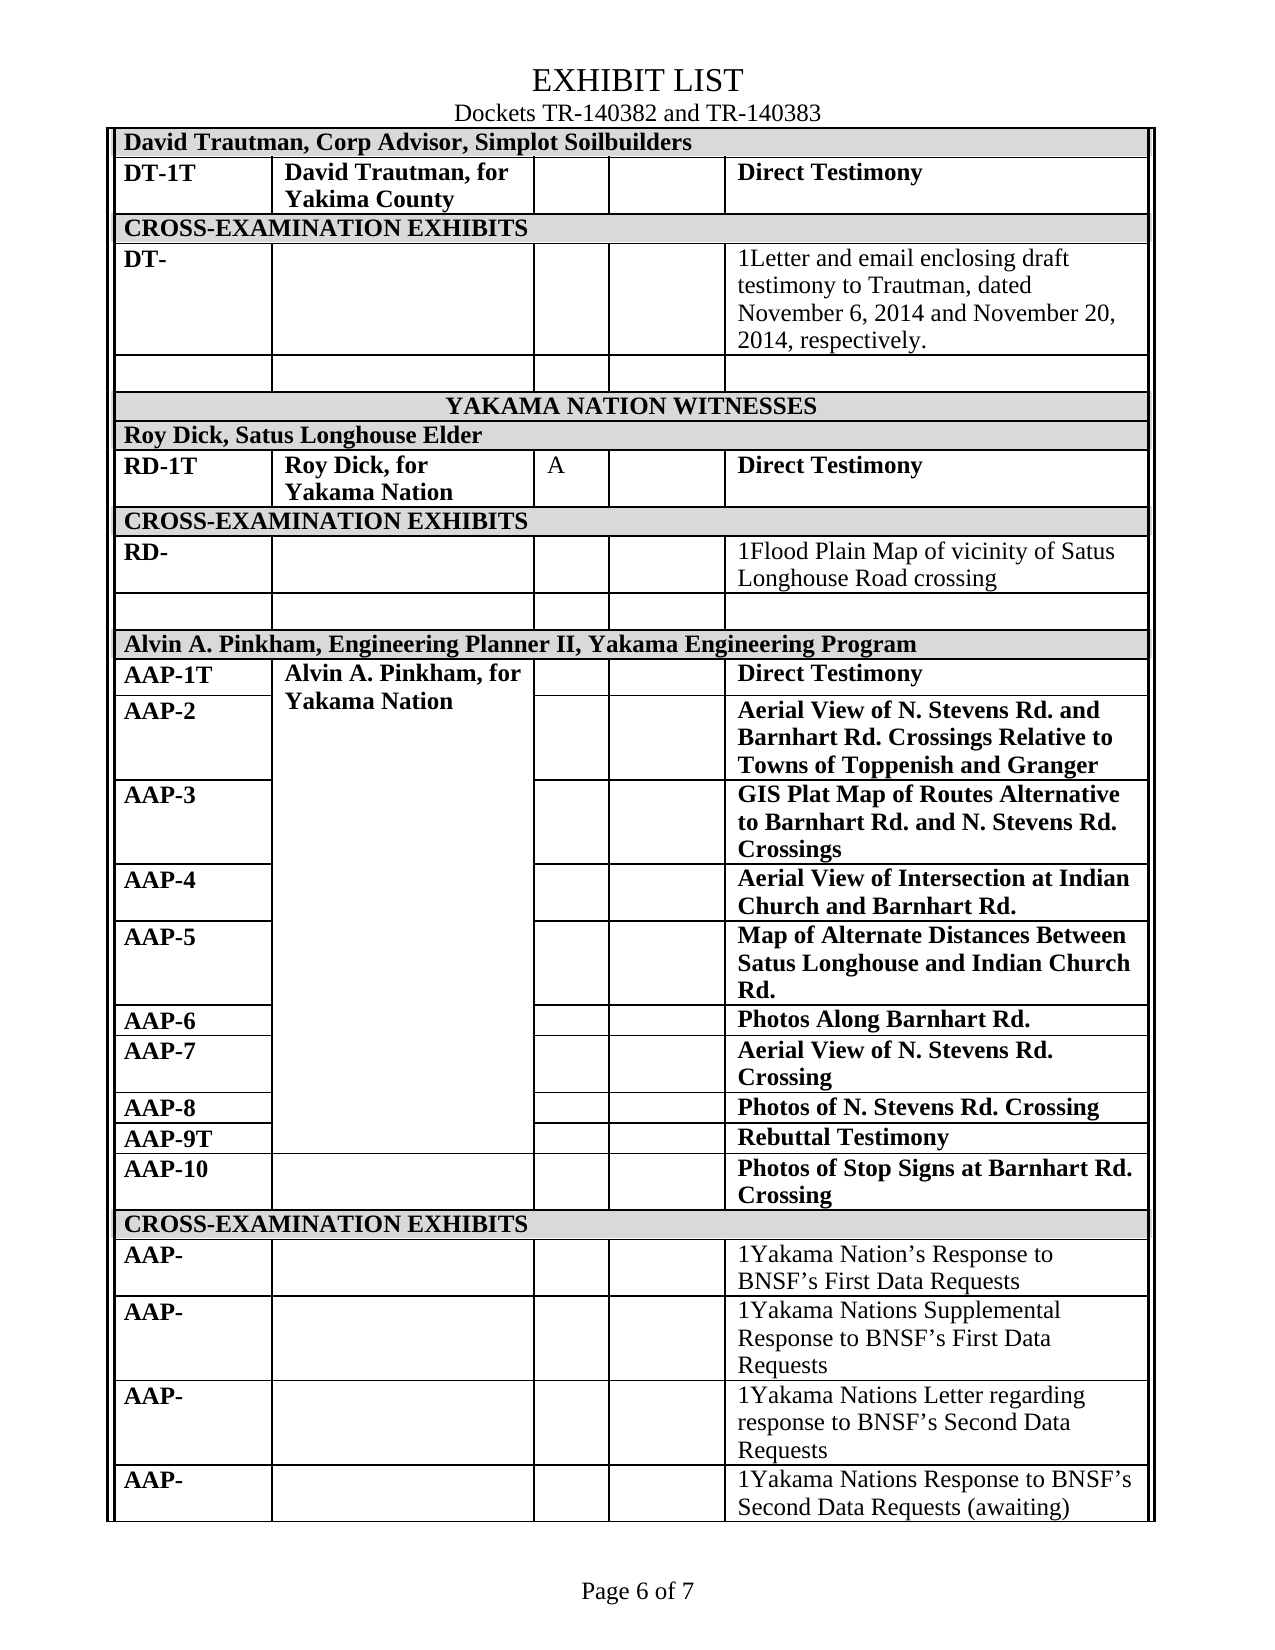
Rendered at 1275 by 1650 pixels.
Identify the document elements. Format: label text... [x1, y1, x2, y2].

table_cell [273, 1297, 533, 1379]
table_cell [726, 356, 1147, 391]
table_cell [535, 1036, 608, 1091]
table_cell Alvin A. Pinkham, for Yakama Nation [273, 660, 533, 1152]
table_cell [610, 1154, 724, 1209]
table_cell Yakama Nations Supplemental Response to BNSF’s First Data Requests [726, 1297, 1147, 1379]
table_cell [610, 451, 724, 506]
table_cell DT-1T [116, 158, 271, 213]
table_cell [535, 865, 608, 920]
table_cell [535, 1006, 608, 1034]
table_cell [535, 1297, 608, 1379]
table_cell [116, 594, 271, 629]
table_cell CROSS-EXAMINATION EXHIBITS [116, 215, 1147, 242]
table_cell Aerial View of N. Stevens Rd. Crossing [726, 1036, 1147, 1091]
table_cell Roy Dick, for Yakama Nation [273, 451, 533, 506]
table_cell YAKAMA NATION WITNESSES [116, 393, 1147, 420]
table_cell GIS Plat Map of Routes Alternative to Barnhart Rd. and N. Stevens Rd. Crossings [726, 781, 1147, 863]
table_cell [610, 1297, 724, 1379]
table_cell Letter and email enclosing draft testimony to Trautman, dated November 6, 2014 and November 20, 2014, respectively. [726, 244, 1147, 354]
table_cell Map of Alternate Distances Between Satus Longhouse and Indian Church Rd. [726, 922, 1147, 1004]
table_cell [535, 1093, 608, 1122]
table_cell CROSS-EXAMINATION EXHIBITS [116, 1211, 1147, 1238]
table_cell Roy Dick, Satus Longhouse Elder [116, 422, 1147, 449]
table_cell [273, 356, 533, 391]
table_cell AAP-9T [116, 1124, 271, 1152]
table_cell [535, 537, 608, 592]
table_cell [610, 696, 724, 779]
table_cell [610, 865, 724, 920]
table_cell Photos of Stop Signs at Barnhart Rd. Crossing [726, 1154, 1147, 1209]
table_cell Flood Plain Map of vicinity of Satus Longhouse Road crossing [726, 537, 1147, 592]
table_cell [535, 1124, 608, 1152]
table_cell David Trautman, Corp Advisor, Simplot Soilbuilders [116, 129, 1147, 156]
table_cell [273, 1381, 533, 1464]
table_cell Yakama Nations Letter regarding response to BNSF’s Second Data Requests [726, 1381, 1147, 1464]
table_cell [610, 594, 724, 629]
table_cell [116, 356, 271, 391]
table_cell AAP-8 [116, 1093, 271, 1122]
table_cell Aerial View of N. Stevens Rd. and Barnhart Rd. Crossings Relative to Towns of Toppenish and Granger [726, 696, 1147, 779]
table_cell Direct Testimony [726, 660, 1147, 694]
table_cell AAP-4 [116, 865, 271, 920]
table_cell [610, 1036, 724, 1091]
table_cell Yakama Nations Response to BNSF’s Second Data Requests (awaiting) [726, 1466, 1147, 1521]
table_cell Photos of N. Stevens Rd. Crossing [726, 1093, 1147, 1122]
table_cell AAP-3 [116, 781, 271, 863]
table_cell [273, 244, 533, 354]
table_cell [610, 244, 724, 354]
table_cell [535, 922, 608, 1004]
table_cell [535, 660, 608, 694]
table_cell [610, 1006, 724, 1034]
table_cell [610, 1466, 724, 1521]
table_cell [535, 1466, 608, 1521]
table_cell Aerial View of Intersection at Indian Church and Barnhart Rd. [726, 865, 1147, 920]
table_cell Photos Along Barnhart Rd. [726, 1006, 1147, 1034]
table_cell [535, 696, 608, 779]
table_cell AAP- [116, 1466, 271, 1521]
table_cell AAP-2 [116, 696, 271, 779]
table_cell CROSS-EXAMINATION EXHIBITS [116, 508, 1147, 535]
table_cell [610, 1240, 724, 1295]
table_cell AAP- [116, 1297, 271, 1379]
table_cell [535, 1381, 608, 1464]
table_cell [610, 1093, 724, 1122]
table_cell AAP-10 [116, 1154, 271, 1209]
table_cell [610, 781, 724, 863]
table_cell [273, 1154, 533, 1209]
table_cell [273, 1240, 533, 1295]
table_cell Direct Testimony [726, 451, 1147, 506]
table_cell [535, 781, 608, 863]
table_cell AAP- [116, 1381, 271, 1464]
table_cell David Trautman, for Yakima County [273, 158, 533, 213]
table_cell [535, 1240, 608, 1295]
table_cell A [535, 451, 608, 506]
table_cell [610, 1124, 724, 1152]
table_cell [535, 1154, 608, 1209]
table_cell AAP-7 [116, 1036, 271, 1091]
table_cell [273, 594, 533, 629]
table_cell [610, 660, 724, 694]
table_cell [610, 922, 724, 1004]
table_cell [535, 594, 608, 629]
table_cell DT- [116, 244, 271, 354]
table_cell [610, 356, 724, 391]
table_cell [535, 244, 608, 354]
table_cell RD-1T [116, 451, 271, 506]
table_cell AAP- [116, 1240, 271, 1295]
table_cell [610, 537, 724, 592]
table_cell [273, 537, 533, 592]
table_cell Rebuttal Testimony [726, 1124, 1147, 1152]
table_cell [535, 356, 608, 391]
table_cell AAP-5 [116, 922, 271, 1004]
table_cell [610, 158, 724, 213]
table_cell RD- [116, 537, 271, 592]
table_cell AAP-1T [116, 660, 271, 694]
table_cell [726, 594, 1147, 629]
table_cell Direct Testimony [726, 158, 1147, 213]
table_cell Alvin A. Pinkham, Engineering Planner II, Yakama Engineering Program [116, 631, 1147, 658]
table_cell Yakama Nation’s Response to BNSF’s First Data Requests [726, 1240, 1147, 1295]
table_cell [535, 158, 608, 213]
table_cell AAP-6 [116, 1006, 271, 1034]
table_cell [610, 1381, 724, 1464]
table_cell [273, 1466, 533, 1521]
